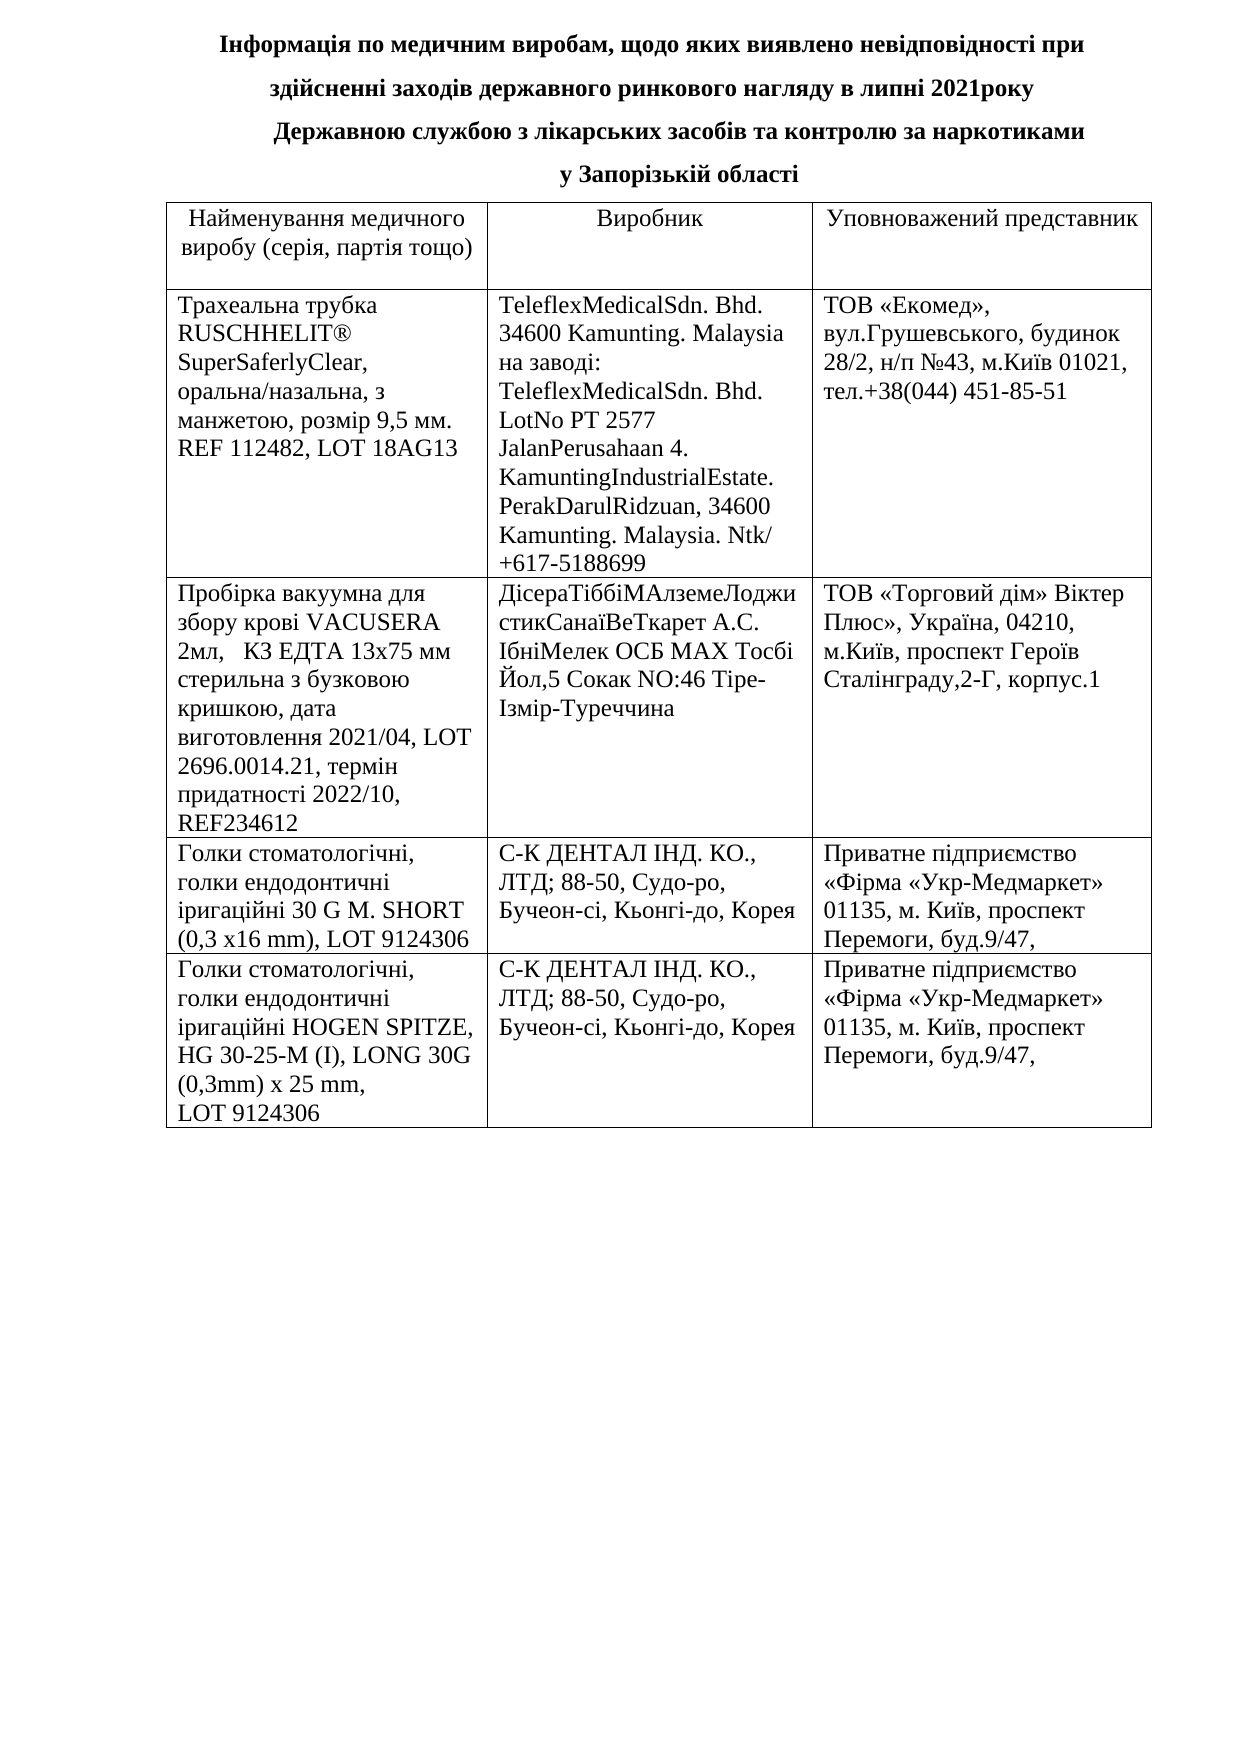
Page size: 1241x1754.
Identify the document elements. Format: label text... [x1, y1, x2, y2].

table_cell Приватне підприємство «Фірма «Укр-Медмаркет» 01135, м. Київ, проспект Перемоги, буд.9/47, [813, 954, 1151, 1127]
table_cell ТОВ «Торговий дім» Віктер Плюс», Україна, 04210, м.Київ, проспект Героїв Сталінграду,2-Г, корпус.1 [813, 578, 1151, 837]
text у Запорізькій області [177, 159, 1181, 188]
table_cell С-К ДЕНТАЛ ІНД. КО., ЛТД; 88-50, Судо-ро, Бучеон-сі, Кьонгі-до, Корея [488, 838, 812, 953]
table_cell TeleflexMedicalSdn. Bhd. 34600 Kamunting. Malaysia на заводі: TeleflexMedicalSdn. Bhd. LotNo PT 2577 JalanPerusahaan 4. KamuntingIndustrialEstate. PerakDarulRidzuan, 34600 Kamunting. Malaysia. Ntk/ +617-5188699 [488, 290, 812, 577]
table_cell Голки стоматологічні, голки ендодонтичні іригаційні HOGEN SPITZE, HG 30-25-M (I), LONG 30G (0,3mm) x , LOT 9124306 [167, 954, 487, 1127]
table_cell Пробірка вакуумна для збору крові VACUSERA 2мл, КЗ ЕДТА 13х75 мм стерильна з бузковою кришкою, дата виготовлення 2021/04, LOT 2696.0014.21, термін придатності 2022/10, REF234612 [167, 578, 487, 837]
table_cell Приватне підприємство «Фірма «Укр-Медмаркет» 01135, м. Київ, проспект Перемоги, буд.9/47, [813, 838, 1151, 953]
table_header Найменування медичного виробу (серія, партія тощо) [167, 203, 487, 289]
table_cell ТОВ «Екомед», вул.Грушевського, будинок 28/2, н/п №43, м.Київ 01021, тел.+38(044) 451-85-51 [813, 290, 1151, 577]
table_header Виробник [488, 203, 812, 289]
table_cell Трахеальна трубка RUSCHHELIT® SuperSaferlyClear, оральна/назальна, з манжетою, розмір 9,5 мм. REF 112482, LOT 18АG13 [167, 290, 487, 577]
text Інформація по медичним виробам, щодо яких виявлено невідповідності при здійсненні заходів державного ринкового нагляду в липні 2021року [177, 29, 1127, 101]
text Державною службою з лікарських засобів та контролю за наркотиками [177, 116, 1181, 144]
table_cell Голки стоматологічні, голки ендодонтичні іригаційні M. SHORT (0,3 х16 mm), LOT 9124306 [167, 838, 487, 953]
table_header Уповноважений представник [813, 203, 1151, 289]
table_cell С-К ДЕНТАЛ ІНД. КО., ЛТД; 88-50, Судо-ро, Бучеон-сі, Кьонгі-до, Корея [488, 954, 812, 1127]
table_cell ДісераТіббіМАлземеЛоджистикСанаїВеТкарет А.С. ІбніМелек ОСБ МАХ Тосбі Йол,5 Сокак NO:46 Tipe-Ізмір-Туреччина [488, 578, 812, 837]
